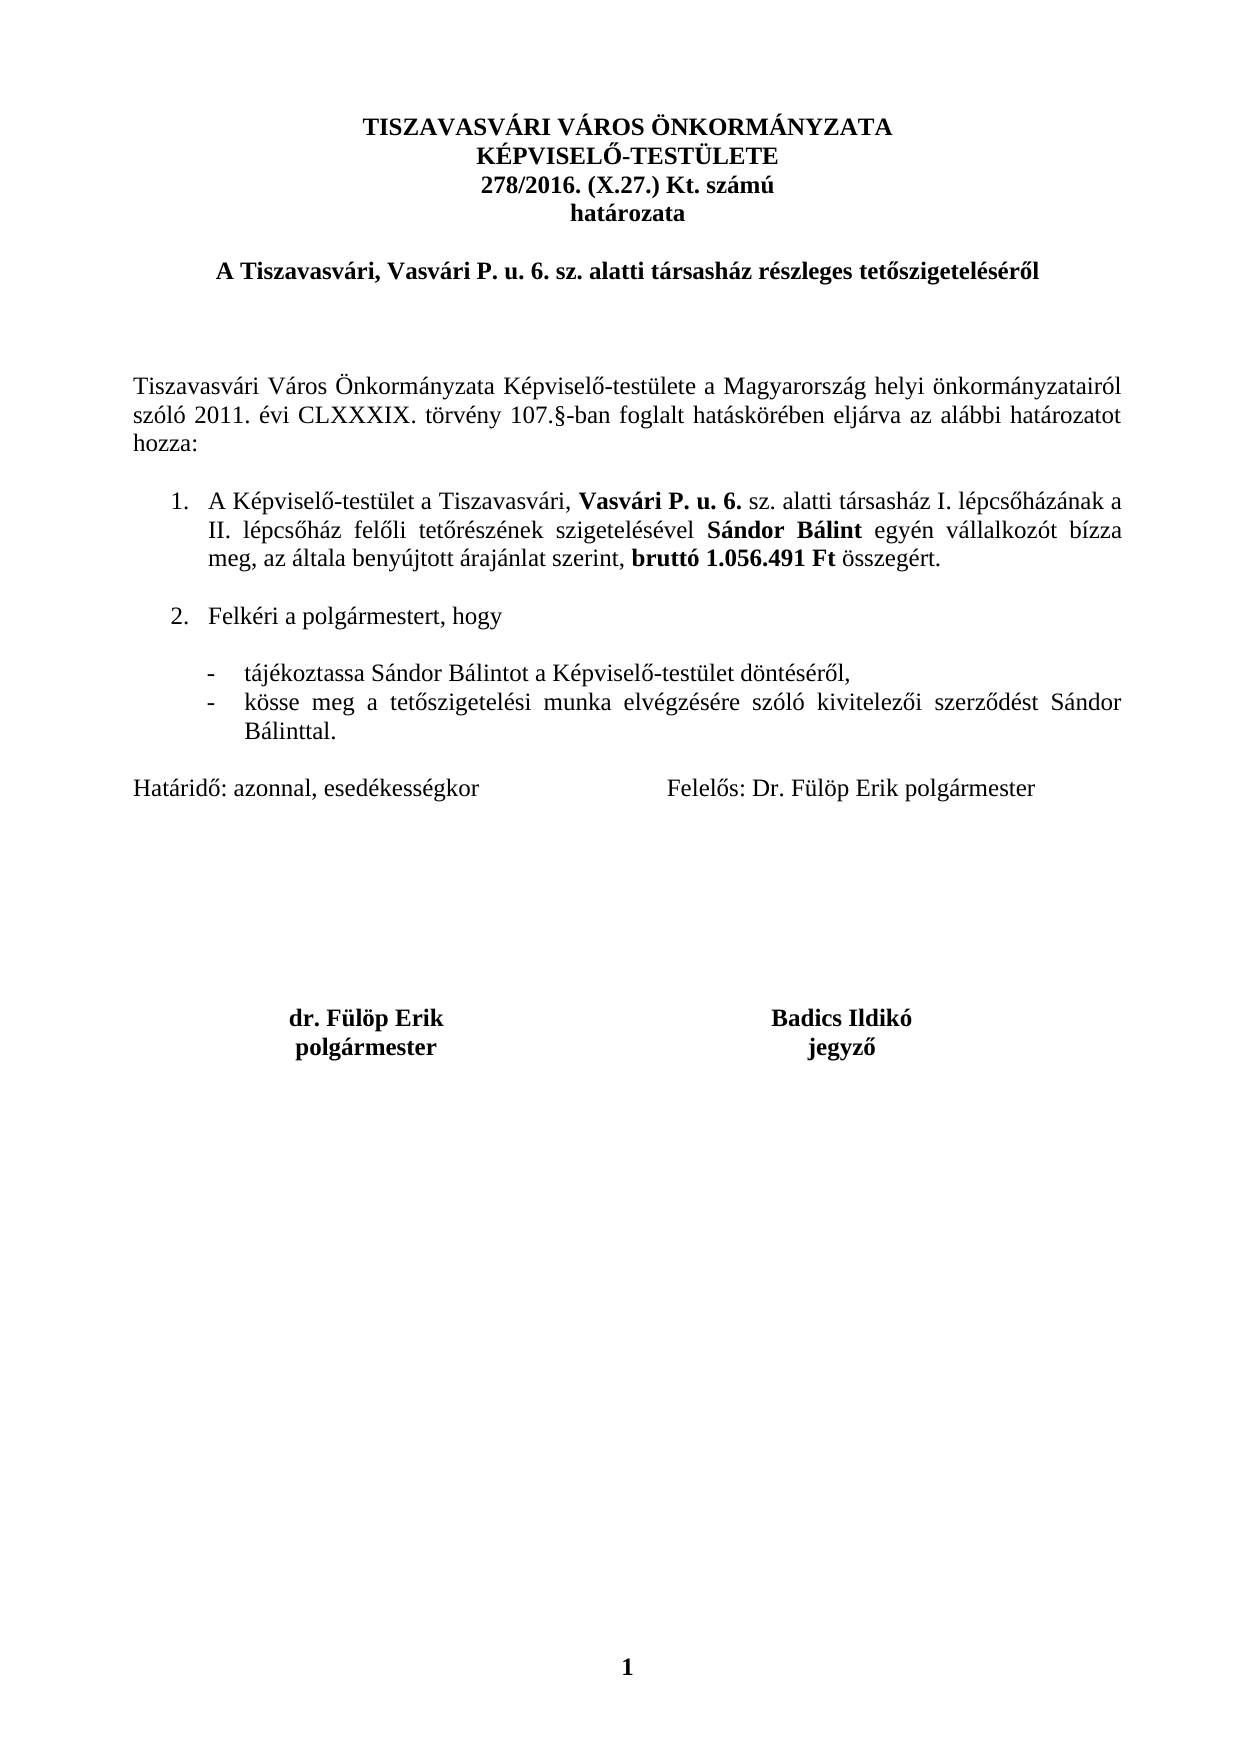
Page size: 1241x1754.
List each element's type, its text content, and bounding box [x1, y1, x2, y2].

text Határidő: azonnal, esedékességkor Felelős: Dr. Fülöp Erik polgármester [133, 773, 1122, 802]
text 278/2016. (X.27.) Kt. számú [133, 170, 1122, 198]
list A Képviselő-testület a Tiszavasvári, Vasvári P. u. 6. sz. alatti társasház I. lépcsőházának a II. lépcsőház felőli tetőrészének szigetelésével Sándor Bálint egyén vállalkozót bízza meg, az általa benyújtott árajánlat szerint, bruttó 1.056.491 Ft összegért. [170, 486, 1122, 572]
text A Tiszavasvári, Vasvári P. u. 6. sz. alatti társasház részleges tetőszigeteléséről [133, 256, 1122, 285]
title TISZAVASVÁRI VÁROS ÖNKORMÁNYZATA [133, 112, 1122, 141]
list tájékoztassa Sándor Bálintot a Képviselő-testület döntéséről, [207, 658, 1122, 687]
text határozata [133, 198, 1122, 227]
text dr. Fülöp Erik Badics Ildikó [133, 1003, 1122, 1032]
title KÉPVISELŐ-TESTÜLETE [133, 141, 1122, 170]
text polgármester jegyző [133, 1032, 1122, 1061]
text Tiszavasvári Város Önkormányzata Képviselő-testülete a Magyarország helyi önkormányzatairól szóló 2011. évi CLXXXIX. törvény 107.§-ban foglalt hatáskörében eljárva az alábbi határozatot hozza: [133, 371, 1122, 457]
list Felkéri a polgármestert, hogy [170, 601, 1122, 630]
list kösse meg a tetőszigetelési munka elvégzésére szóló kivitelezői szerződést Sándor Bálinttal. [207, 687, 1122, 745]
